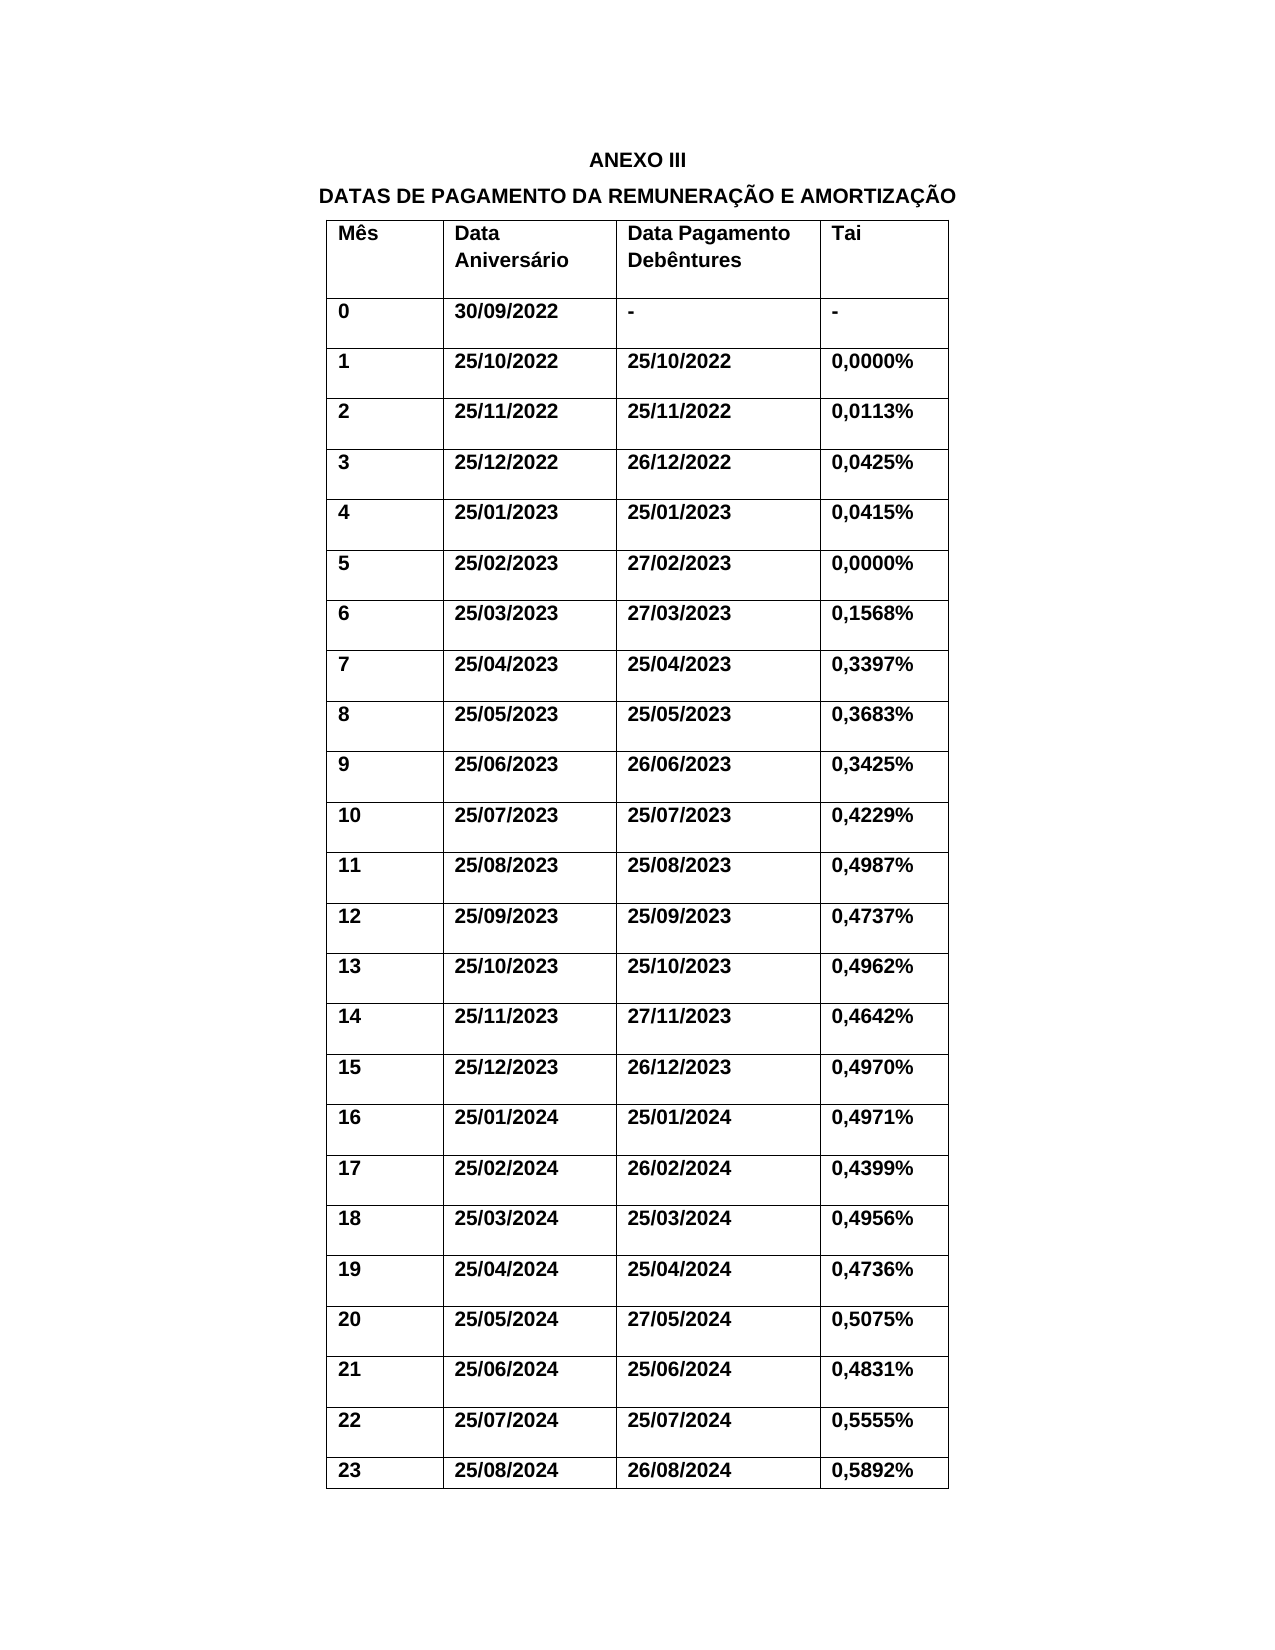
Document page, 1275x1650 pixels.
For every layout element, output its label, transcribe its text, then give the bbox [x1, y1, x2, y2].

table_cell 25/07/2023 [444, 803, 616, 852]
table_cell 25/01/2024 [617, 1105, 820, 1154]
table_cell 25/11/2023 [444, 1004, 616, 1054]
table_cell 25/04/2023 [617, 651, 820, 701]
table_cell 0,1568% [821, 601, 948, 650]
table_header Data Aniversário [444, 221, 616, 297]
table_cell 27/03/2023 [617, 601, 820, 650]
table_cell 0 [327, 299, 443, 348]
table_cell 18 [327, 1206, 443, 1255]
table_cell 2 [327, 399, 443, 449]
table_cell - [617, 299, 820, 348]
table_cell 25/04/2024 [444, 1256, 616, 1306]
table_cell 16 [327, 1105, 443, 1154]
table_cell 9 [327, 752, 443, 802]
table_cell 25/05/2023 [617, 702, 820, 751]
table_cell 25/12/2022 [444, 450, 616, 499]
table_cell 25/04/2024 [617, 1256, 820, 1306]
table_cell 19 [327, 1256, 443, 1306]
table_cell 25/01/2023 [444, 500, 616, 549]
table_cell 5 [327, 551, 443, 600]
table_header Data Pagamento Debêntures [617, 221, 820, 297]
table_header Mês [327, 221, 443, 297]
table_cell 15 [327, 1055, 443, 1104]
table_cell 26/02/2024 [617, 1156, 820, 1205]
table_cell 0,4971% [821, 1105, 948, 1154]
table_cell 25/03/2024 [444, 1206, 616, 1255]
table_cell 0,0113% [821, 399, 948, 449]
table_cell 25/03/2024 [617, 1206, 820, 1255]
table_cell 0,4831% [821, 1357, 948, 1407]
table_cell 0,4737% [821, 904, 948, 953]
table_cell 27/11/2023 [617, 1004, 820, 1054]
table_cell 25/01/2023 [617, 500, 820, 549]
table_cell 25/04/2023 [444, 651, 616, 701]
table_cell 30/09/2022 [444, 299, 616, 348]
table_cell 25/01/2024 [444, 1105, 616, 1154]
table_cell 0,3397% [821, 651, 948, 701]
table_cell 26/12/2022 [617, 450, 820, 499]
table_cell 0,4642% [821, 1004, 948, 1054]
text ANEXO III [177, 148, 1098, 172]
table_cell 25/09/2023 [617, 904, 820, 953]
table_cell 13 [327, 954, 443, 1003]
table_cell 21 [327, 1357, 443, 1407]
table_cell 0,3425% [821, 752, 948, 802]
table_cell 1 [327, 349, 443, 398]
table_cell 4 [327, 500, 443, 549]
table_cell 25/02/2024 [444, 1156, 616, 1205]
table_cell 0,4987% [821, 853, 948, 902]
table_cell 25/06/2024 [444, 1357, 616, 1407]
table_cell 25/10/2022 [617, 349, 820, 398]
table_cell 14 [327, 1004, 443, 1054]
table_cell 0,3683% [821, 702, 948, 751]
table_cell 11 [327, 853, 443, 902]
table_cell - [821, 299, 948, 348]
table_cell 25/11/2022 [617, 399, 820, 449]
table_cell 17 [327, 1156, 443, 1205]
table_cell 0,4736% [821, 1256, 948, 1306]
table_cell 25/12/2023 [444, 1055, 616, 1104]
table_cell 25/10/2022 [444, 349, 616, 398]
table_cell 25/08/2023 [444, 853, 616, 902]
table_cell 7 [327, 651, 443, 701]
table_cell 26/12/2023 [617, 1055, 820, 1104]
table_cell 0,0000% [821, 551, 948, 600]
table_cell 0,5075% [821, 1307, 948, 1356]
table_cell 27/02/2023 [617, 551, 820, 600]
table_cell 0,4399% [821, 1156, 948, 1205]
table_cell 25/08/2023 [617, 853, 820, 902]
table_cell 25/10/2023 [617, 954, 820, 1003]
table_cell 26/08/2024 [617, 1458, 820, 1488]
table_cell 25/05/2024 [444, 1307, 616, 1356]
table_cell 25/05/2023 [444, 702, 616, 751]
table_cell 10 [327, 803, 443, 852]
table_cell 25/08/2024 [444, 1458, 616, 1488]
table_cell 26/06/2023 [617, 752, 820, 802]
table_cell 3 [327, 450, 443, 499]
table_cell 6 [327, 601, 443, 650]
table_cell 25/09/2023 [444, 904, 616, 953]
table_header Tai [821, 221, 948, 297]
table_cell 0,5555% [821, 1408, 948, 1457]
table_cell 25/10/2023 [444, 954, 616, 1003]
table_cell 0,4962% [821, 954, 948, 1003]
table_cell 0,0425% [821, 450, 948, 499]
table_cell 0,0000% [821, 349, 948, 398]
table_cell 25/02/2023 [444, 551, 616, 600]
table_cell 0,4229% [821, 803, 948, 852]
table_cell 25/03/2023 [444, 601, 616, 650]
table_cell 23 [327, 1458, 443, 1488]
table_cell 0,4956% [821, 1206, 948, 1255]
table_cell 8 [327, 702, 443, 751]
table_cell 0,5892% [821, 1458, 948, 1488]
table_cell 25/07/2023 [617, 803, 820, 852]
table_cell 27/05/2024 [617, 1307, 820, 1356]
table_cell 25/06/2024 [617, 1357, 820, 1407]
table_cell 25/07/2024 [617, 1408, 820, 1457]
table_cell 25/06/2023 [444, 752, 616, 802]
table_cell 25/11/2022 [444, 399, 616, 449]
table_cell 20 [327, 1307, 443, 1356]
table_cell 0,0415% [821, 500, 948, 549]
table_cell 12 [327, 904, 443, 953]
table_cell 22 [327, 1408, 443, 1457]
table_cell 25/07/2024 [444, 1408, 616, 1457]
text DATAS DE PAGAMENTO DA REMUNERAÇÃO E AMORTIZAÇÃO [177, 184, 1098, 208]
table_cell 0,4970% [821, 1055, 948, 1104]
